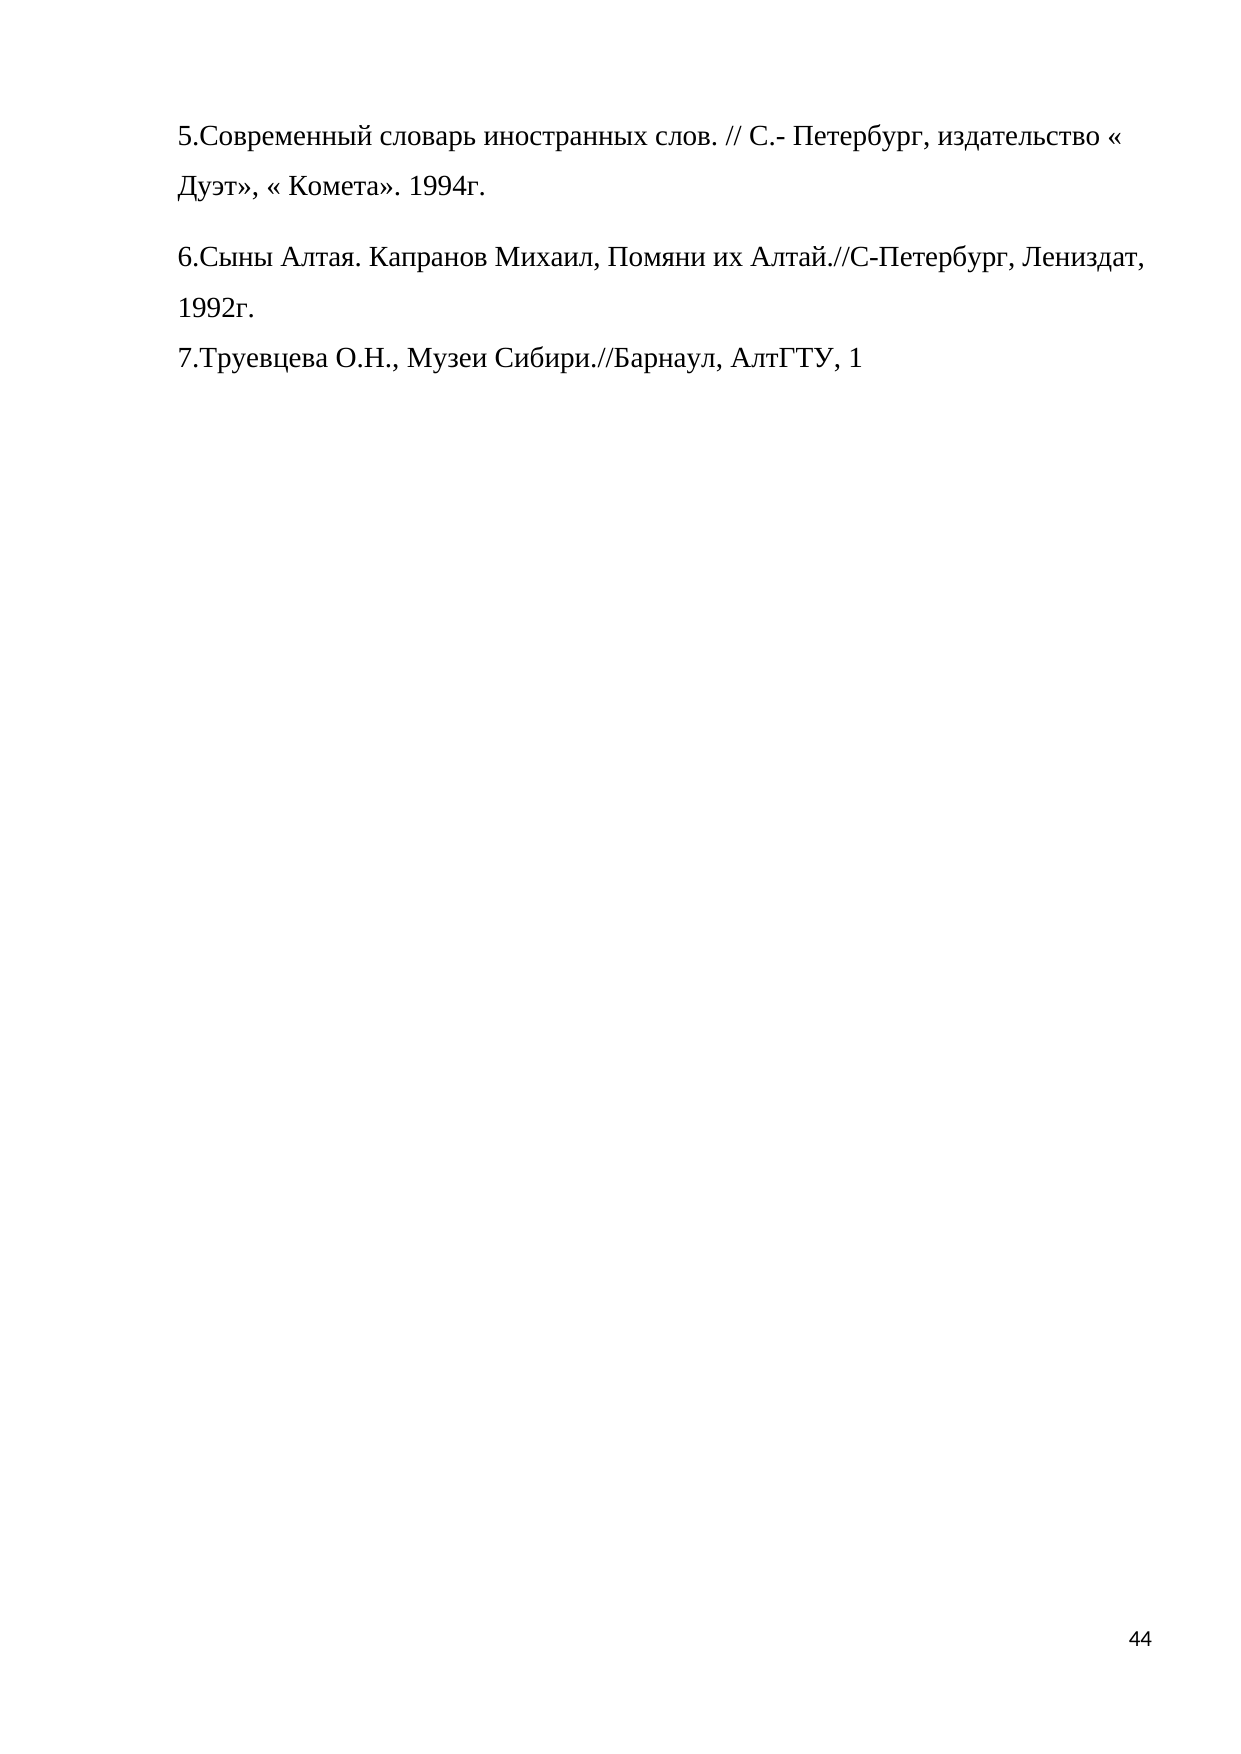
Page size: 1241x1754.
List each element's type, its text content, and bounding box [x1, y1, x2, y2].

text 6.Сыны Алтая. Капранов Михаил, Помяни их Алтай.//С-Петербург, Лениздат, 1992г. 7.Труевцева О.Н., Музеи Сибири.//Барнаул, АлтГТУ, 1 [177, 239, 1152, 374]
text 5.Современный словарь иностранных слов. // С.- Петербург, издательство « Дуэт», « Комета». 1994г. [177, 118, 1152, 202]
